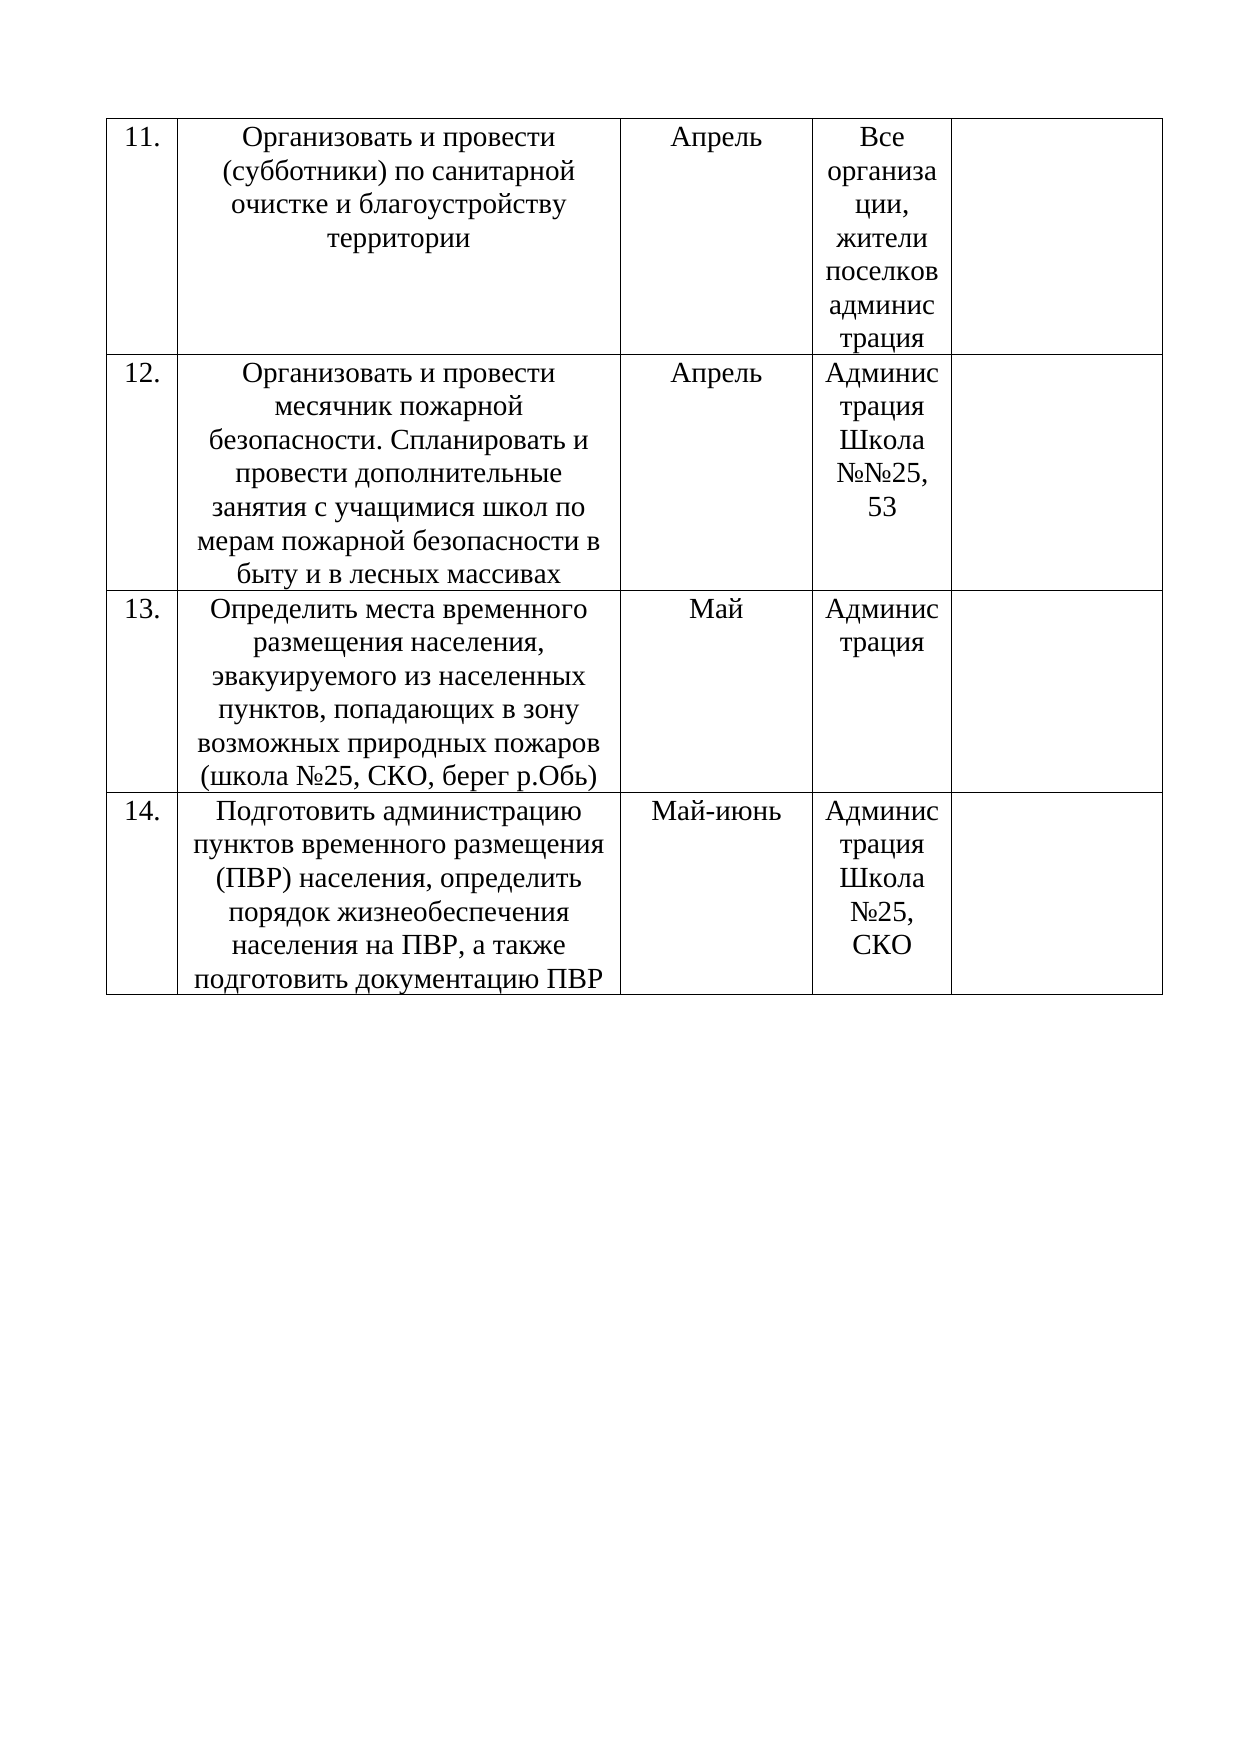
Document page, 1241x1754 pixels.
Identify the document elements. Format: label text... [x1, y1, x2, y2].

table_cell Май-июнь [621, 793, 812, 994]
table_cell [952, 591, 1162, 792]
table_cell Подготовить администрацию пунктов временного размещения (ПВР) населения, определить порядок жизнеобеспечения населения на ПВР, а также подготовить документацию ПВР [178, 793, 620, 994]
table_cell [952, 793, 1162, 994]
table_cell [952, 119, 1162, 354]
table_cell Апрель [621, 355, 812, 590]
table_cell Администрация [813, 591, 951, 792]
table_cell [952, 355, 1162, 590]
table_cell 11. [107, 119, 177, 354]
table_cell 13. [107, 591, 177, 792]
table_cell Администрация Школа №№25, 53 [813, 355, 951, 590]
table_cell Определить места временного размещения населения, эвакуируемого из населенных пунктов, попадающих в зону возможных природных пожаров (школа №25, СКО, берег р.Обь) [178, 591, 620, 792]
table_cell Апрель [621, 119, 812, 354]
table_cell Администрация Школа №25, СКО [813, 793, 951, 994]
table_cell 14. [107, 793, 177, 994]
table_cell Все организации, жители поселков администрация [813, 119, 951, 354]
table_cell 12. [107, 355, 177, 590]
table_cell Организовать и провести (субботники) по санитарной очистке и благоустройству территории [178, 119, 620, 354]
table_cell Организовать и провести месячник пожарной безопасности. Спланировать и провести дополнительные занятия с учащимися школ по мерам пожарной безопасности в быту и в лесных массивах [178, 355, 620, 590]
table_cell Май [621, 591, 812, 792]
